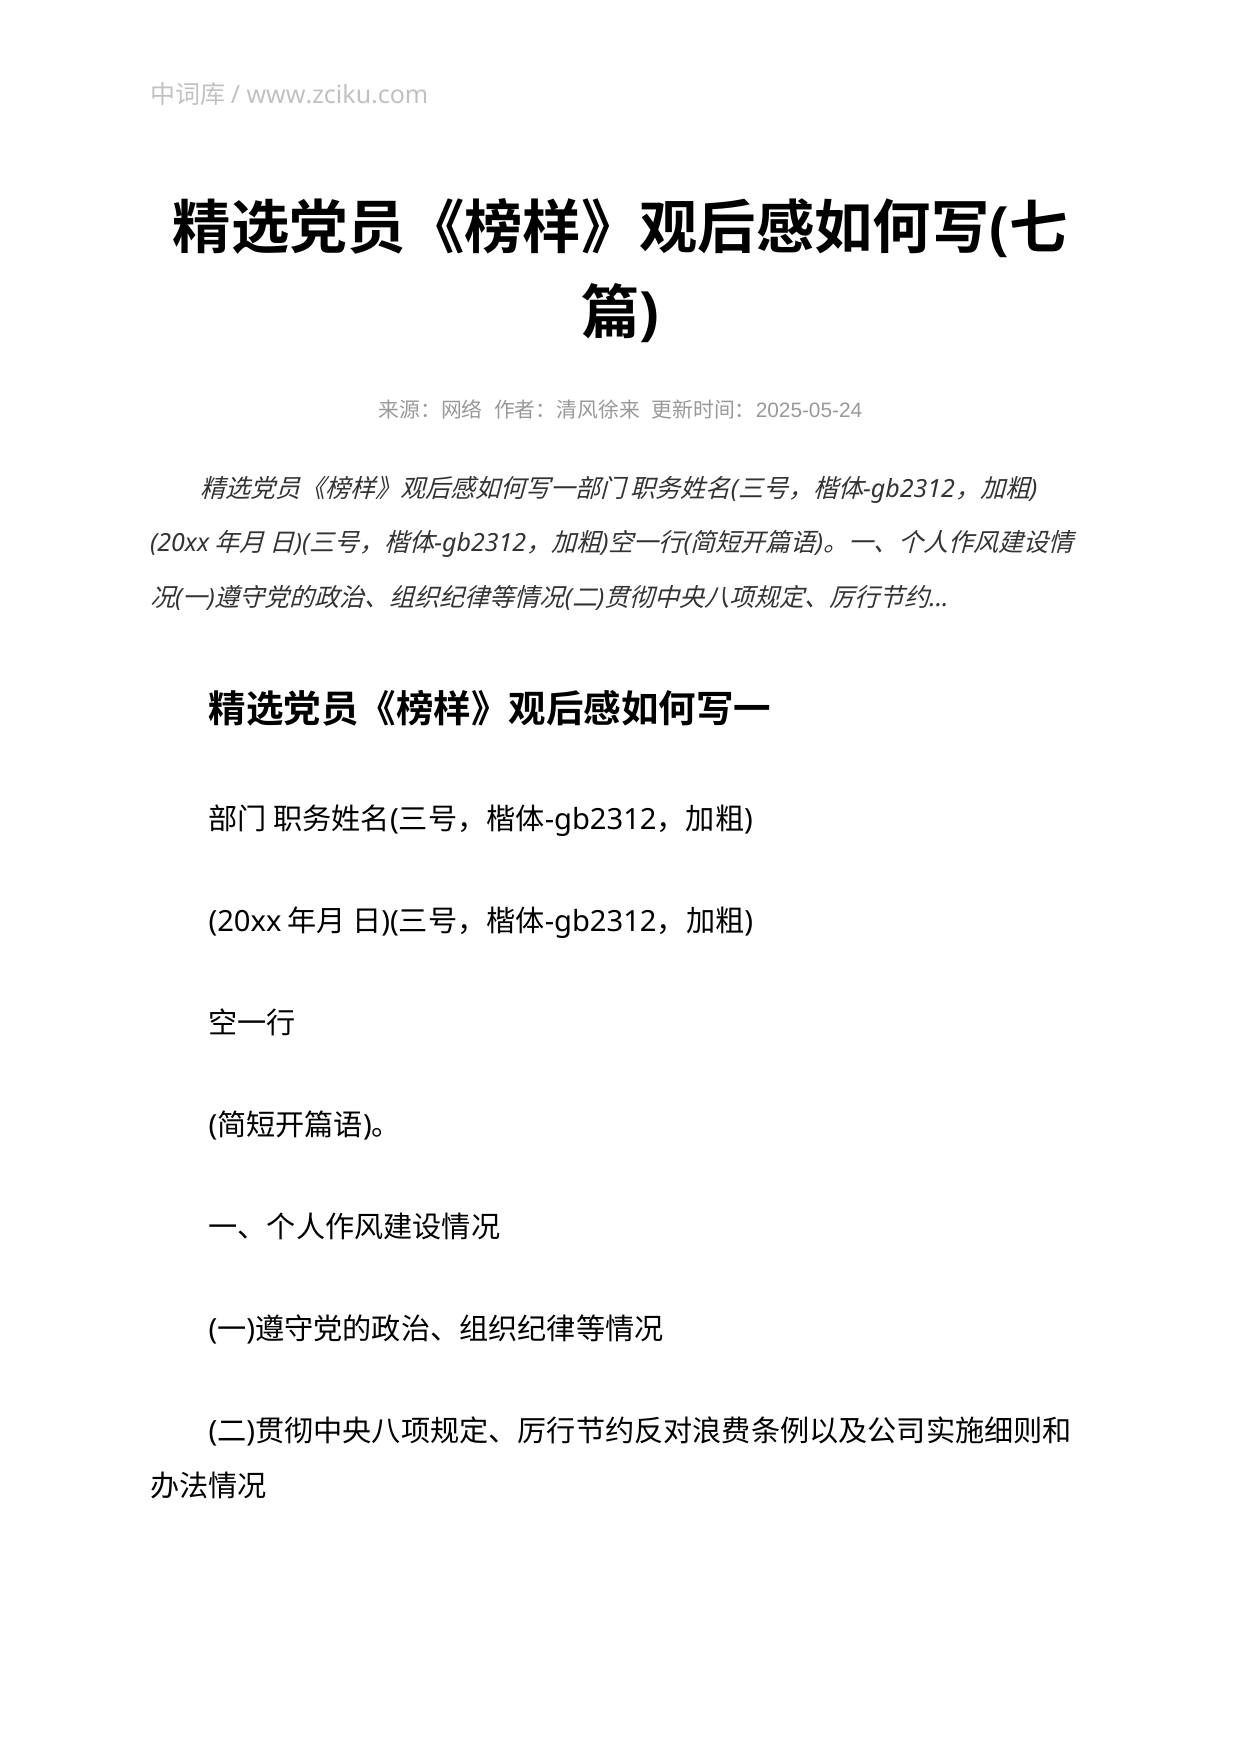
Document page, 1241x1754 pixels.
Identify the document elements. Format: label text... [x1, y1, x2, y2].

text (二)贯彻中央八项规定、厉行节约反对浪费条例以及公司实施细则和办法情况 [150, 1407, 1090, 1505]
text (一)遵守党的政治、组织纪律等情况 [150, 1305, 1090, 1348]
subtitle 精选党员《榜样》观后感如何写(七篇) [150, 181, 1090, 351]
text 空一行 [150, 1000, 1090, 1042]
text 精选党员《榜样》观后感如何写一部门 职务姓名(三号，楷体-gb2312，加粗)(20xx年月 日)(三号，楷体-gb2312，加粗)空一行(简短开篇语)。一、个人作风建设情况(一)遵守党的政治、组织纪律等情况(二)贯彻中央八项规定、厉行节约... [150, 468, 1090, 613]
text (简短开篇语)。 [150, 1102, 1090, 1144]
text (20xx年月 日)(三号，楷体-gb2312，加粗) [150, 898, 1090, 940]
text 部门 职务姓名(三号，楷体-gb2312，加粗) [150, 796, 1090, 838]
text 来源：网络 作者：清风徐来 更新时间：2025-05-24 [150, 398, 1090, 422]
text 精选党员《榜样》观后感如何写一 [150, 678, 1090, 733]
text 一、个人作风建设情况 [150, 1204, 1090, 1246]
